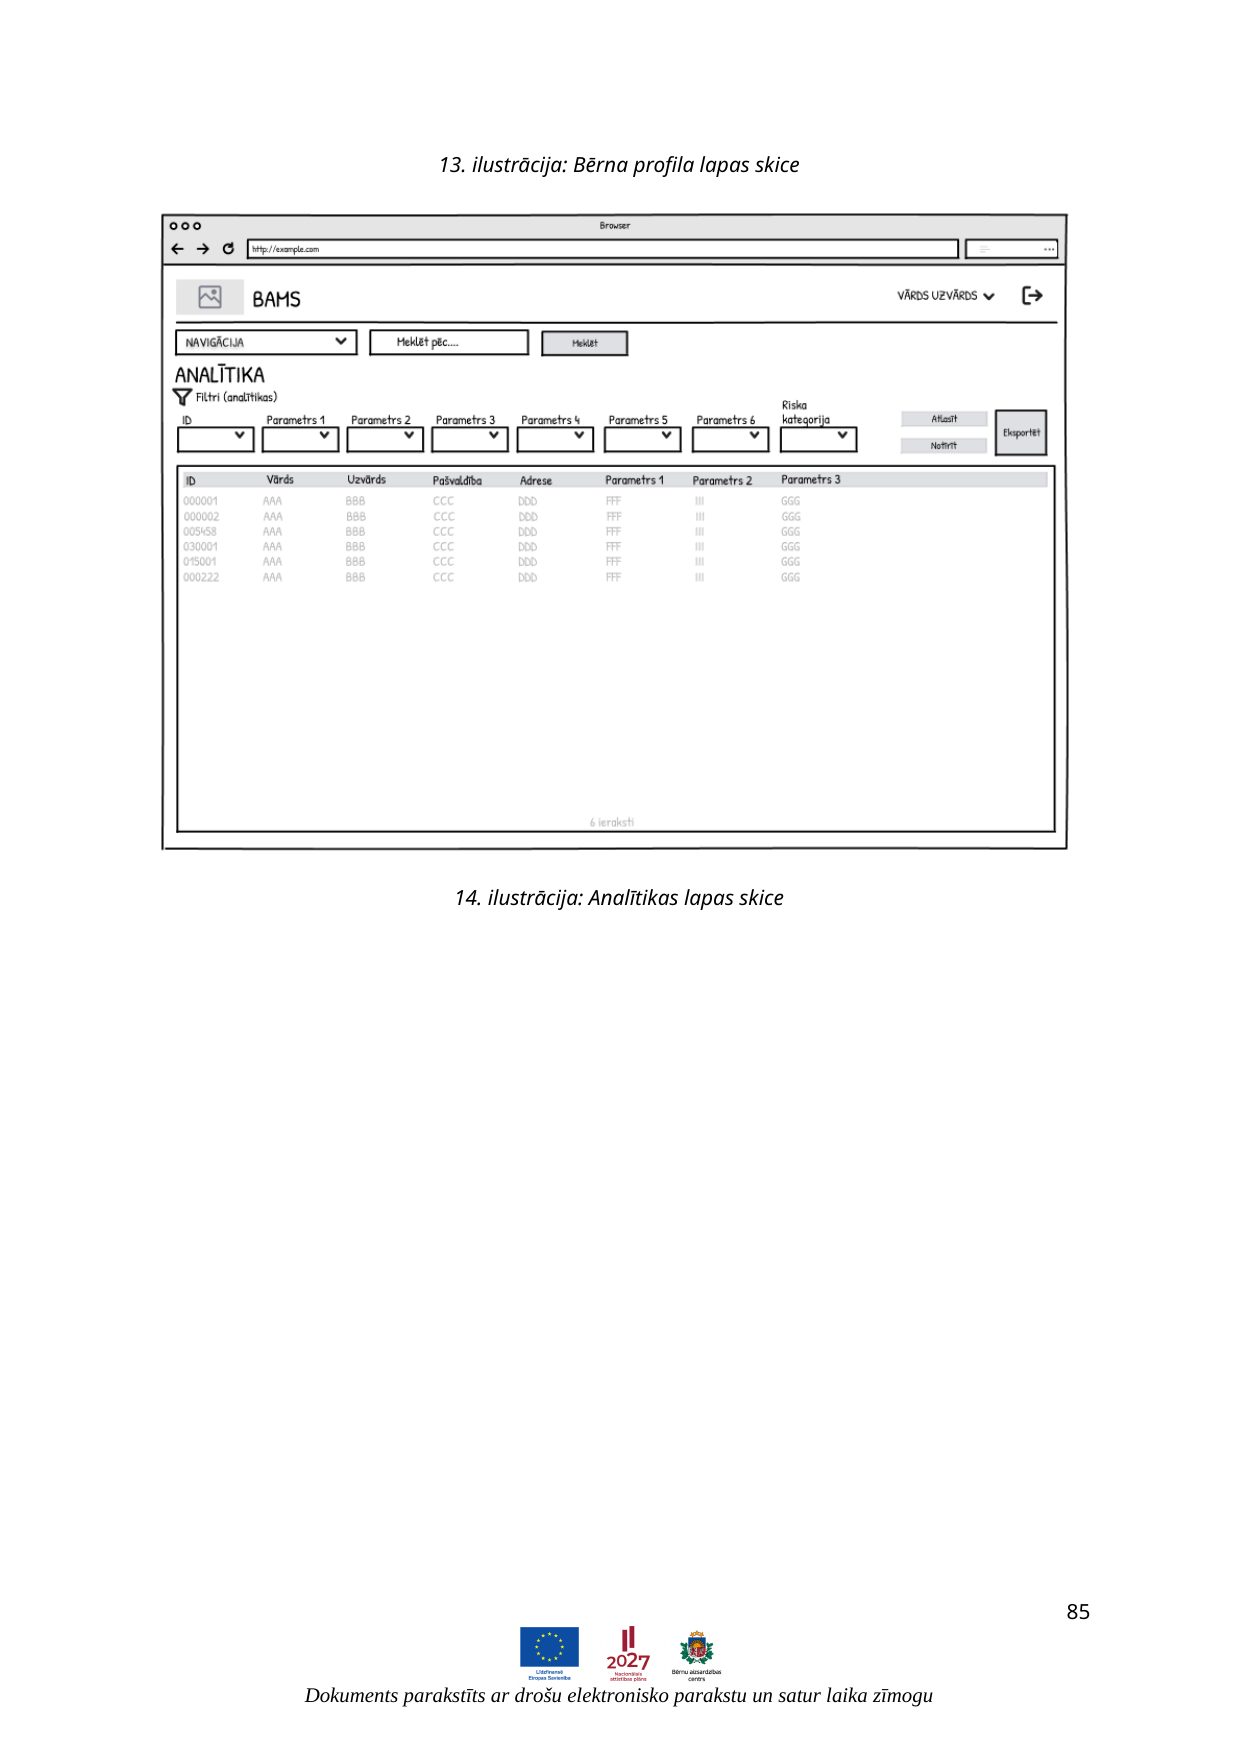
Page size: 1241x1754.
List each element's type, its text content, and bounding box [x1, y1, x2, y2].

text 13. ilustrācija: Bērna profila lapas skice [150, 150, 1090, 178]
picture [150, 203, 1077, 858]
text 14. ilustrācija: Analītikas lapas skice [150, 883, 1090, 911]
picture [518, 1625, 722, 1683]
